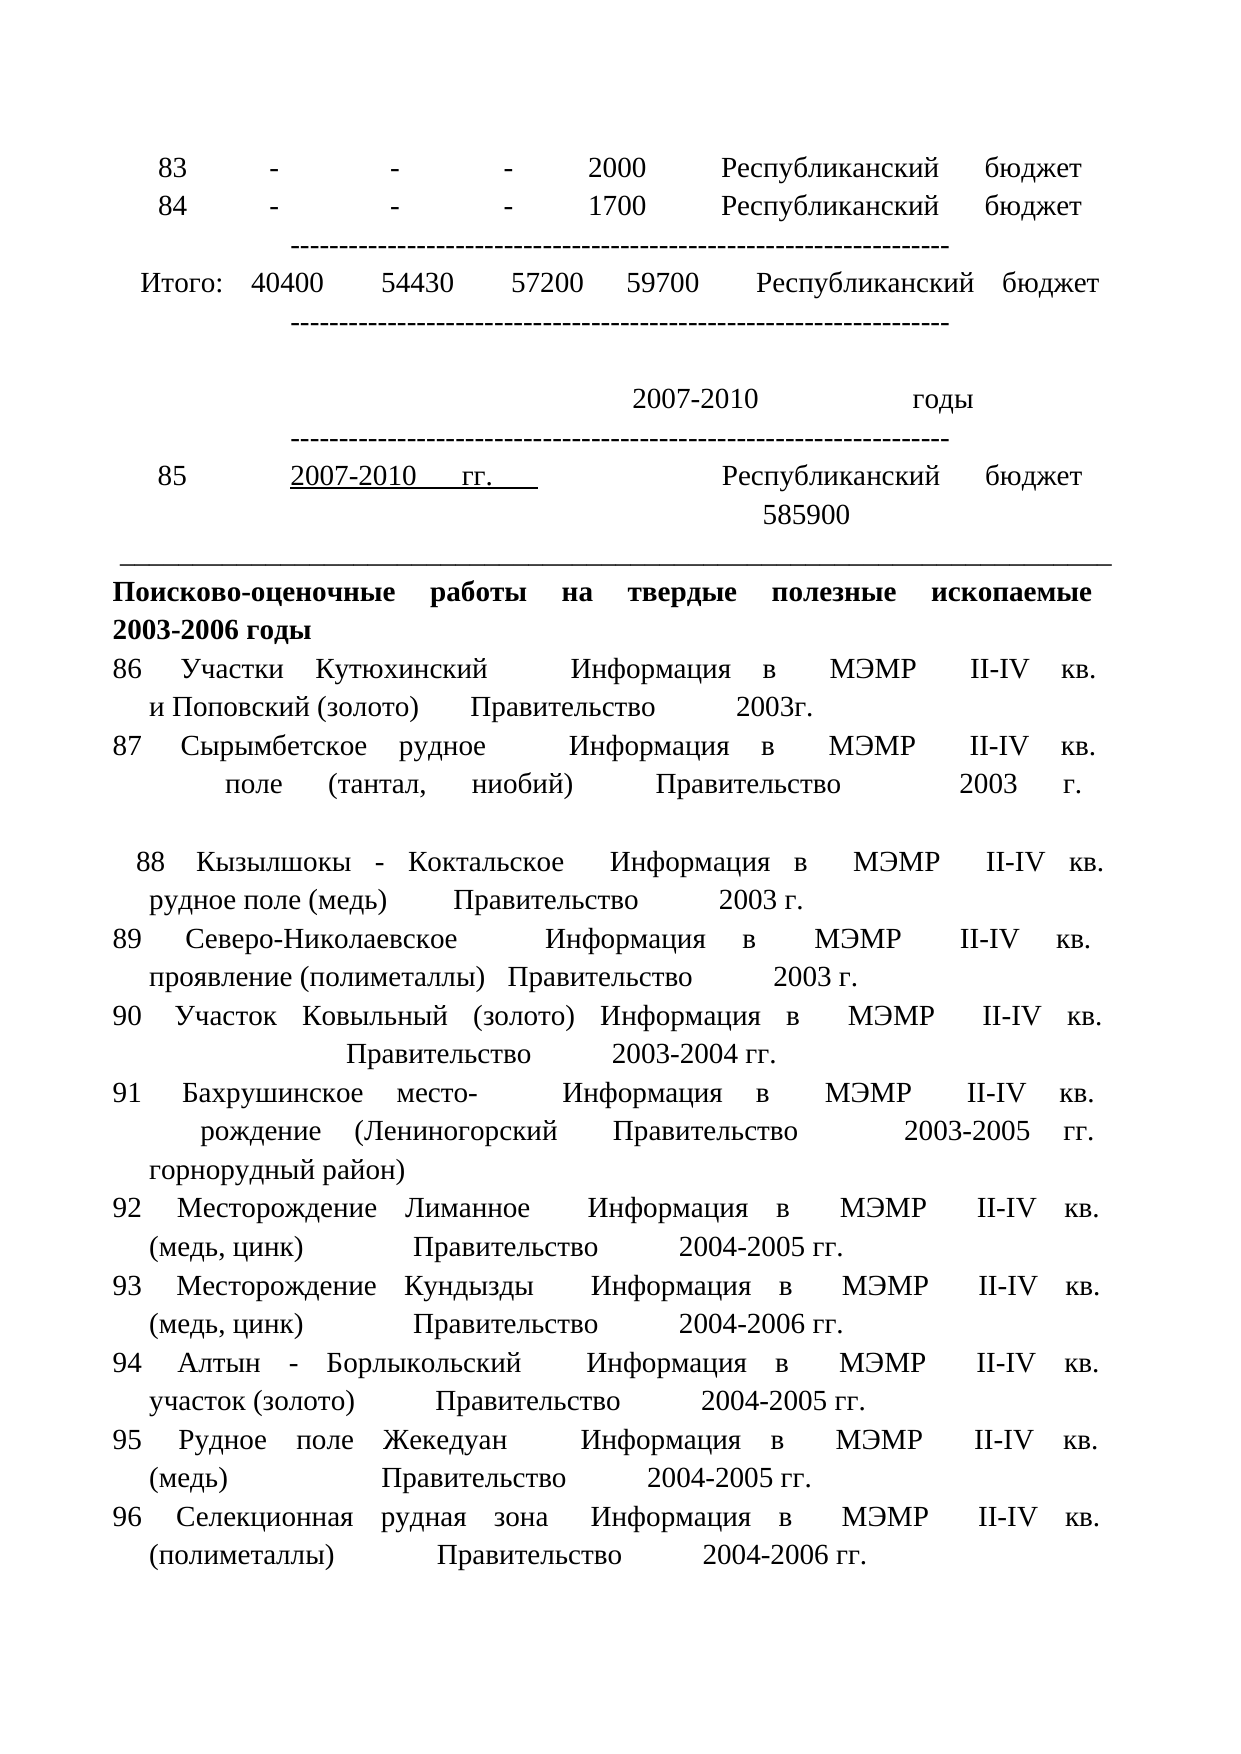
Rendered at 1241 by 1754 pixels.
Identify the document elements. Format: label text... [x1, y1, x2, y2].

text 94 Алтын - Борлыкольский Информация в МЭМР II-IV кв. участок (золото) Правительство 2004-2005 гг. [112, 1345, 1128, 1417]
text 96 Селекционная рудная зона Информация в МЭМР II-IV кв. (полиметаллы) Правительство 2004-2006 гг. [112, 1499, 1128, 1571]
text 95 Рудное поле Жекедуан Информация в МЭМР II-IV кв. (медь) Правительство 2004-2005 гг. [112, 1422, 1128, 1494]
text 87 Сырымбетское рудное Информация в МЭМР II-IV кв. поле (тантал, ниобий) Правительство 2003 г. 88 Кызылшокы - Коктальское Информация в МЭМР II-IV кв. рудное поле (медь) Правительство 2003 г. [112, 728, 1128, 916]
text 89 Северо-Николаевское Информация в МЭМР II-IV кв. проявление (полиметаллы) Правительство 2003 г. [112, 921, 1128, 993]
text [112, 150, 1128, 569]
text Поисково-оценочные работы на твердые полезные ископаемые 2003-2006 годы [112, 574, 1128, 646]
text 86 Участки Кутюхинский Информация в МЭМР II-IV кв. и Поповский (золото) Правительство 2003г. [112, 651, 1128, 723]
text 92 Месторождение Лиманное Информация в МЭМР II-IV кв. (медь, цинк) Правительство 2004-2005 гг. [112, 1191, 1128, 1263]
text 93 Месторождение Кундызды Информация в МЭМР II-IV кв. (медь, цинк) Правительство 2004-2006 гг. [112, 1268, 1128, 1340]
text 90 Участок Ковыльный (золото) Информация в МЭМР II-IV кв. Правительство 2003-2004 гг. [112, 998, 1128, 1070]
text 91 Бахрушинское место- Информация в МЭМР II-IV кв. рождение (Лениногорский Правительство 2003-2005 гг. горнорудный район) [112, 1075, 1128, 1186]
